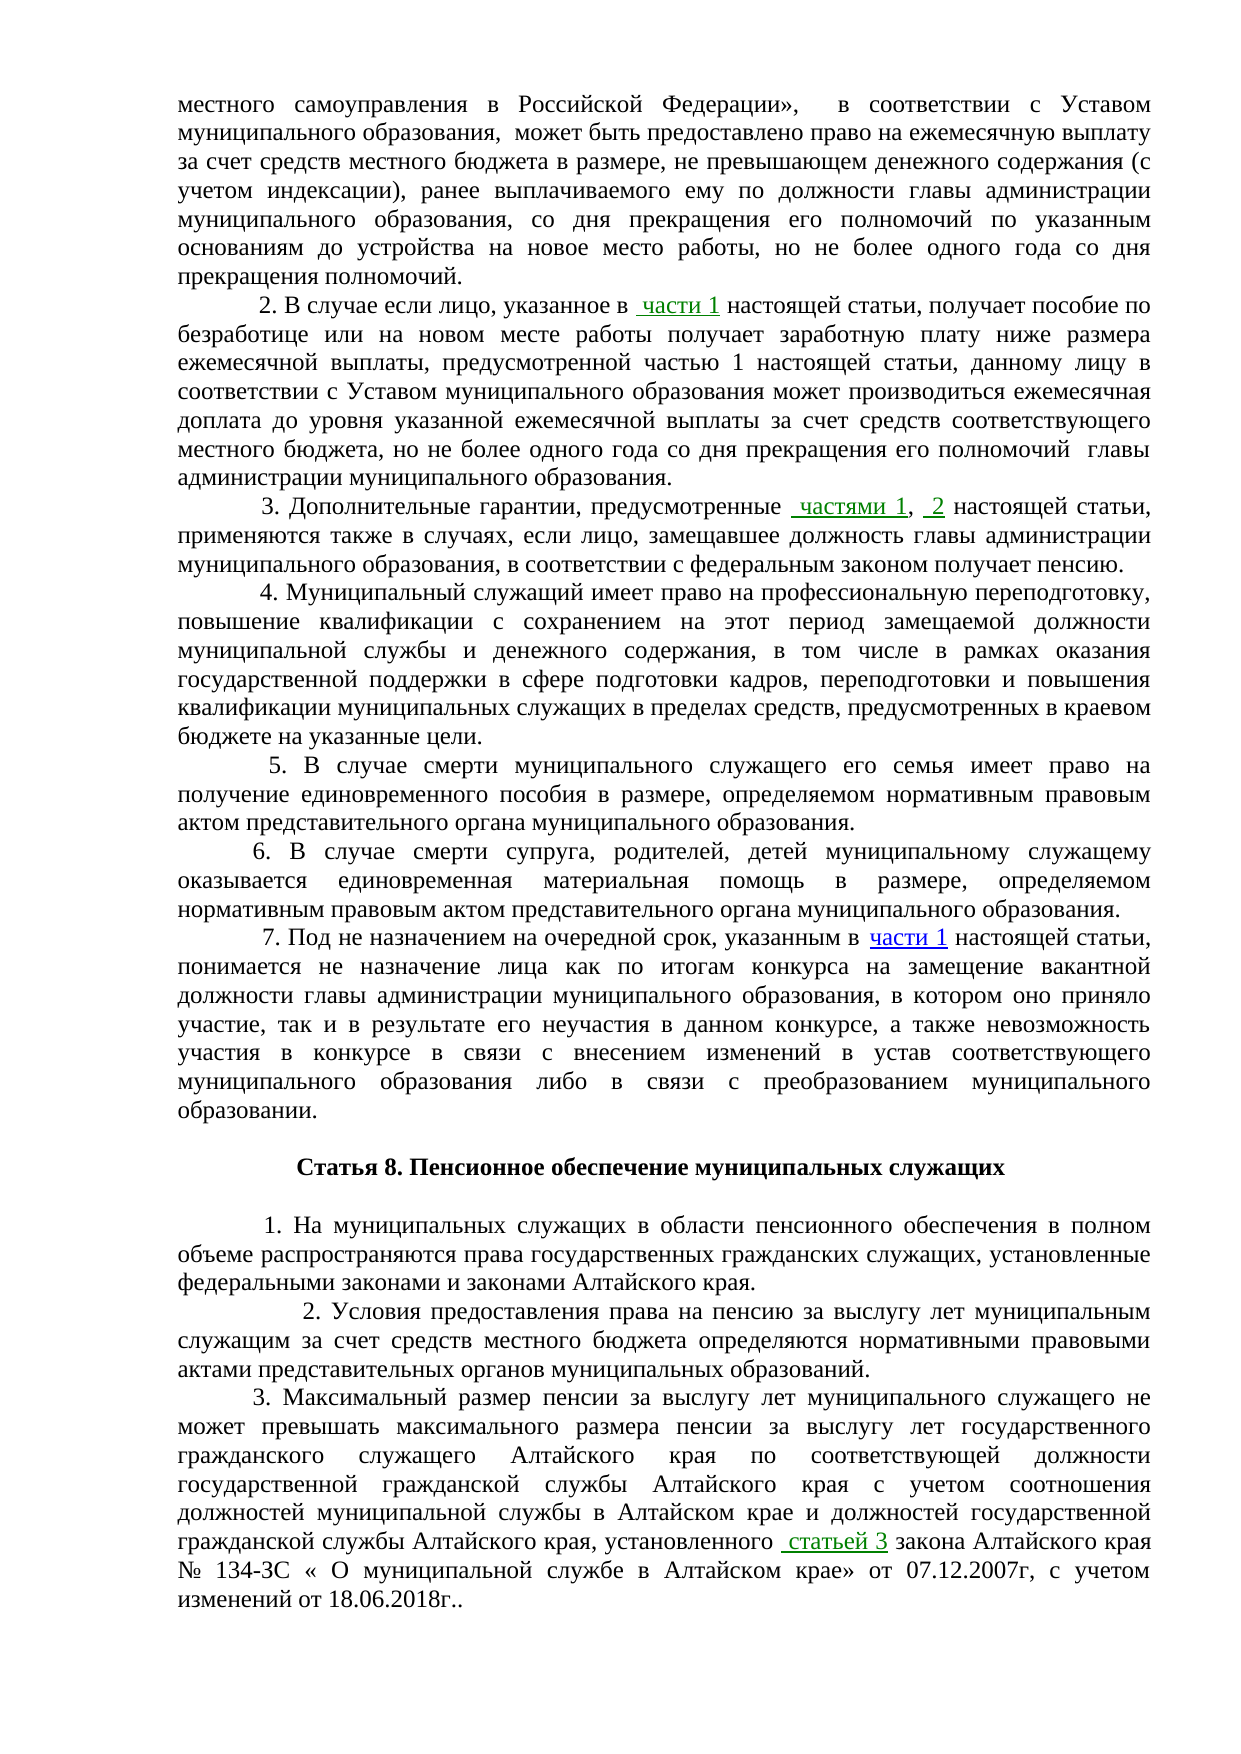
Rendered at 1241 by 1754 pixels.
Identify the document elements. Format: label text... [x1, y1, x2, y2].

text 3. Максимальный размер пенсии за выслугу лет муниципального служащего не может превышать максимального размера пенсии за выслугу лет государственного гражданского служащего Алтайского края по соответствующей должности государственной гражданской службы Алтайского края с учетом соотношения должностей муниципальной службы в Алтайском крае и должностей государственной гражданской службы Алтайского края, установленного статьей 3 закона Алтайского края № 134-ЗС « О муниципальной службе в Алтайском крае» от 07.12.2007г, с учетом изменений от 18.06.2018г.. [177, 1382, 1152, 1612]
text 6. В случае смерти супруга, родителей, детей муниципальному служащему оказывается единовременная материальная помощь в размере, определяемом нормативным правовым актом представительного органа муниципального образования. [177, 836, 1152, 922]
text 2. В случае если лицо, указанное в части 1 настоящей статьи, получает пособие по безработице или на новом месте работы получает заработную плату ниже размера ежемесячной выплаты, предусмотренной частью 1 настоящей статьи, данному лицу в соответствии с Уставом муниципального образования может производиться ежемесячная доплата до уровня указанной ежемесячной выплаты за счет средств соответствующего местного бюджета, но не более одного года со дня прекращения его полномочий главы администрации муниципального образования. [177, 290, 1152, 491]
text 5. В случае смерти муниципального служащего его семья имеет право на получение единовременного пособия в размере, определяемом нормативным правовым актом представительного органа муниципального образования. [177, 750, 1152, 836]
text Статья 8. Пенсионное обеспечение муниципальных служащих [252, 1152, 1152, 1181]
text 1. Ha муниципальных служащих в области пенсионного обеспечения в полном объеме распространяются права государственных гражданских служащих, установленные федеральными законами и законами Алтайского края. [177, 1210, 1152, 1296]
text 2. Условия предоставления права на пенсию за выслугу лет муниципальным служащим за счет средств местного бюджета определяются нормативными правовыми актами представительных органов муниципальных образований. [177, 1296, 1152, 1382]
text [177, 89, 1152, 290]
text 7. Под не назначением на очередной срок, указанным в части 1 настоящей статьи, понимается не назначение лица как по итогам конкурса на замещение вакантной должности главы администрации муниципального образования, в котором оно приняло участие, так и в результате его неучастия в данном конкурсе, а также невозможность участия в конкурсе в связи с внесением изменений в устав соответствующего муниципального образования либо в связи с преобразованием муниципального образовании. [177, 922, 1152, 1124]
text 3. Дополнительные гарантии, предусмотренные частями 1, 2 настоящей статьи, применяются также в случаях, если лицо, замещавшее должность главы администрации муниципального образования, в соответствии с федеральным законом получает пенсию. [177, 491, 1152, 577]
text 4. Муниципальный служащий имеет право на профессиональную переподготовку, повышение квалификации с сохранением на этот период замещаемой должности муниципальной службы и денежного содержания, в том числе в рамках оказания государственной поддержки в сфере подготовки кадров, переподготовки и повышения квалификации муниципальных служащих в пределах средств, предусмотренных в краевом бюджете на указанные цели. [177, 577, 1152, 750]
